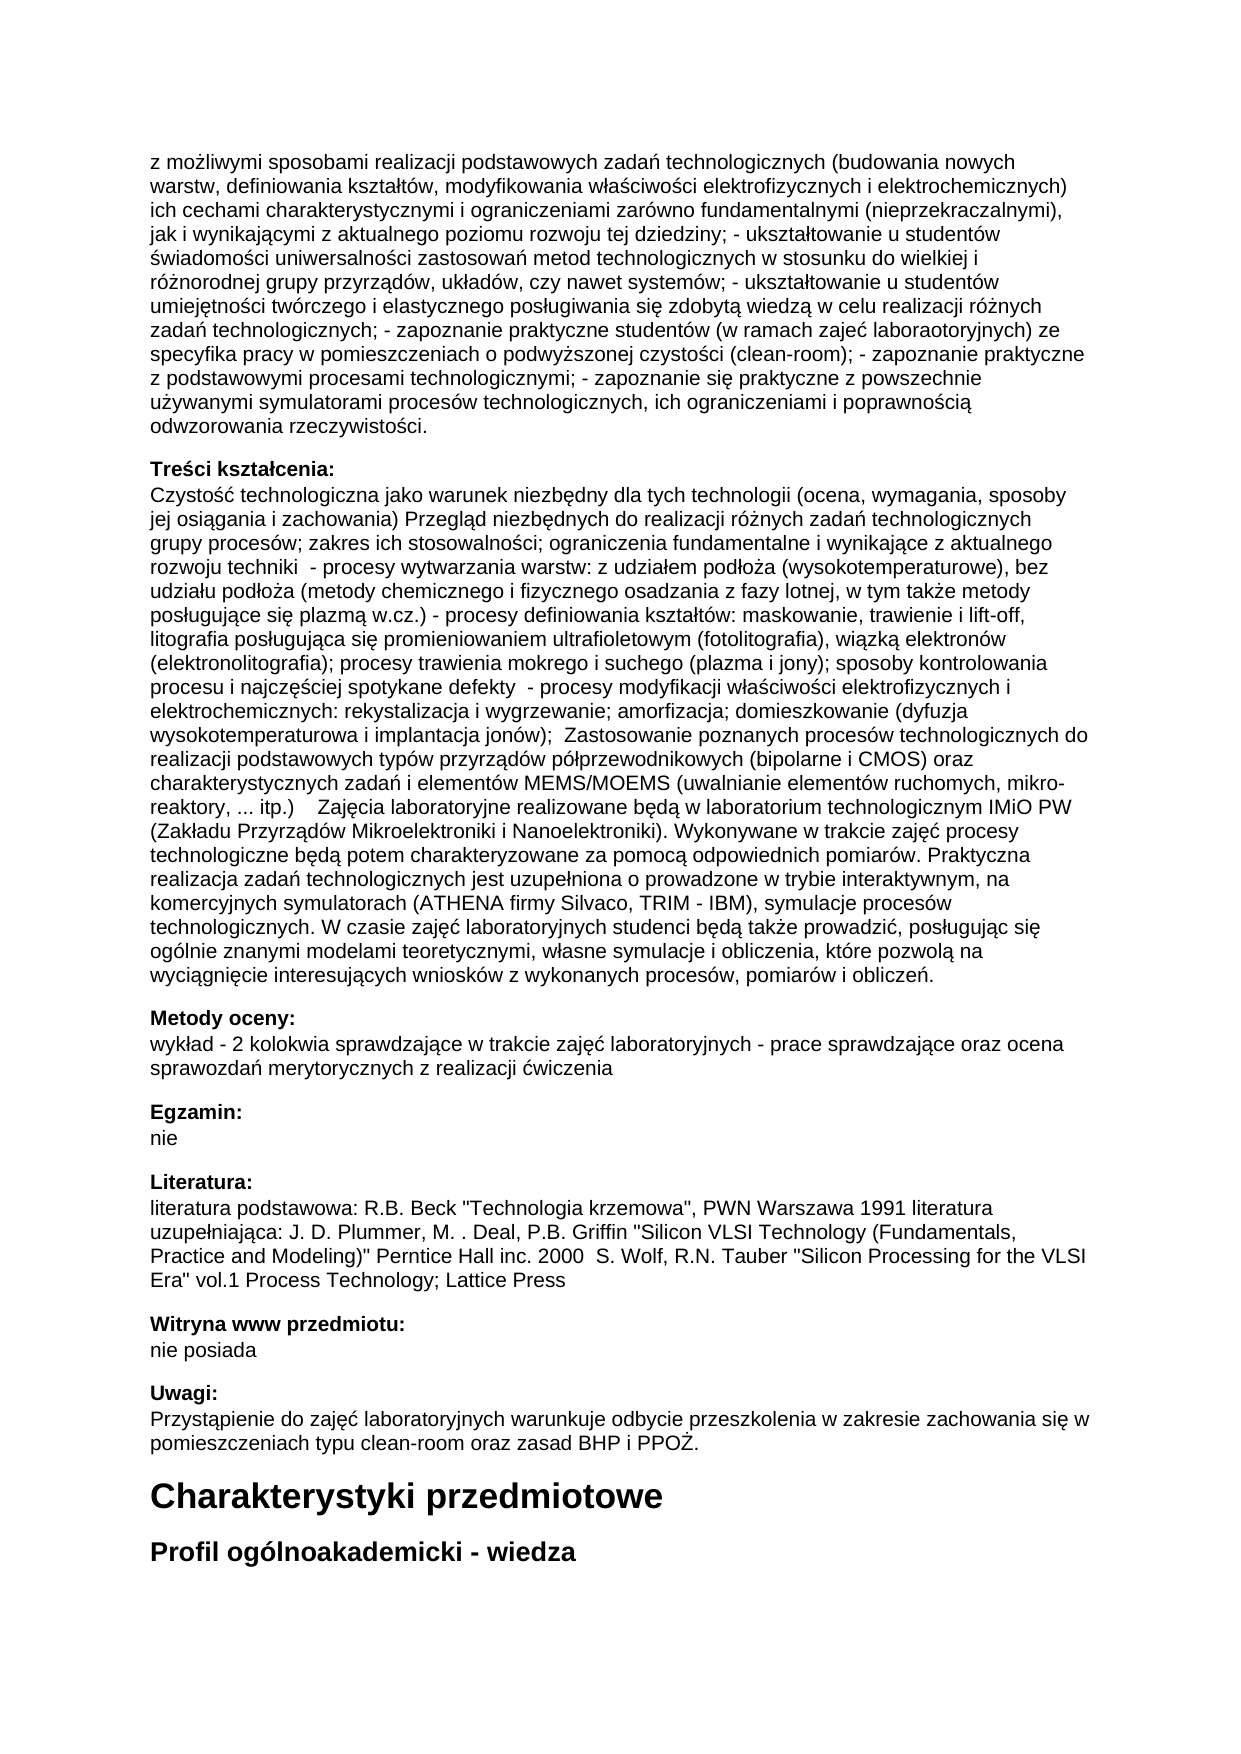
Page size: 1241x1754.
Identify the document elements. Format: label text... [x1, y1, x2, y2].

text nie [150, 1126, 1090, 1150]
text Uwagi: [150, 1381, 1090, 1405]
text literatura podstawowa: R.B. Beck "Technologia krzemowa", PWN Warszawa 1991 literatura uzupełniająca: J. D. Plummer, M. . Deal, P.B. Griffin "Silicon VLSI Technology (Fundamentals, Practice and Modeling)" Perntice Hall inc. 2000 S. Wolf, R.N. Tauber "Silicon Processing for the VLSI Era" vol.1 Process Technology; Lattice Press [150, 1196, 1090, 1292]
text nie posiada [150, 1337, 1090, 1361]
text Przystąpienie do zajęć laboratoryjnych warunkuje odbycie przeszkolenia w zakresie zachowania się w pomieszczeniach typu clean-room oraz zasad BHP i PPOŻ. [150, 1407, 1090, 1455]
subtitle Charakterystyki przedmiotowe [150, 1475, 1090, 1516]
text Czystość technologiczna jako warunek niezbędny dla tych technologii (ocena, wymagania, sposoby jej osiągania i zachowania) Przegląd niezbędnych do realizacji różnych zadań technologicznych grupy procesów; zakres ich stosowalności; ograniczenia fundamentalne i wynikające z aktualnego rozwoju techniki - procesy wytwarzania warstw: z udziałem podłoża (wysokotemperaturowe), bez udziału podłoża (metody chemicznego i fizycznego osadzania z fazy lotnej, w tym także metody posługujące się plazmą w.cz.) - procesy definiowania kształtów: maskowanie, trawienie i lift-off, litografia posługująca się promieniowaniem ultrafioletowym (fotolitografia), wiązką elektronów (elektronolitografia); procesy trawienia mokrego i suchego (plazma i jony); sposoby kontrolowania procesu i najczęściej spotykane defekty - procesy modyfikacji właściwości elektrofizycznych i elektrochemicznych: rekystalizacja i wygrzewanie; amorfizacja; domieszkowanie (dyfuzja wysokotemperaturowa i implantacja jonów); Zastosowanie poznanych procesów technologicznych do realizacji podstawowych typów przyrządów półprzewodnikowych (bipolarne i CMOS) oraz charakterystycznych zadań i elementów MEMS/MOEMS (uwalnianie elementów ruchomych, mikro-reaktory, ... itp.) Zajęcia laboratoryjne realizowane będą w laboratorium technologicznym IMiO PW (Zakładu Przyrządów Mikroelektroniki i Nanoelektroniki). Wykonywane w trakcie zajęć procesy technologiczne będą potem charakteryzowane za pomocą odpowiednich pomiarów. Praktyczna realizacja zadań technologicznych jest uzupełniona o prowadzone w trybie interaktywnym, na komercyjnych symulatorach (ATHENA firmy Silvaco, TRIM - IBM), symulacje procesów technologicznych. W czasie zajęć laboratoryjnych studenci będą także prowadzić, posługując się ogólnie znanymi modelami teoretycznymi, własne symulacje i obliczenia, które pozwolą na wyciągnięcie interesujących wniosków z wykonanych procesów, pomiarów i obliczeń. [150, 483, 1090, 986]
text wykład - 2 kolokwia sprawdzające w trakcie zajęć laboratoryjnych - prace sprawdzające oraz ocena sprawozdań merytorycznych z realizacji ćwiczenia [150, 1032, 1090, 1080]
text Metody oceny: [150, 1006, 1090, 1030]
text Witryna www przedmiotu: [150, 1311, 1090, 1335]
text Treści kształcenia: [150, 457, 1090, 481]
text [150, 150, 1090, 437]
text Egzamin: [150, 1100, 1090, 1124]
text Literatura: [150, 1170, 1090, 1194]
subtitle Profil ogólnoakademicki - wiedza [150, 1536, 1090, 1567]
